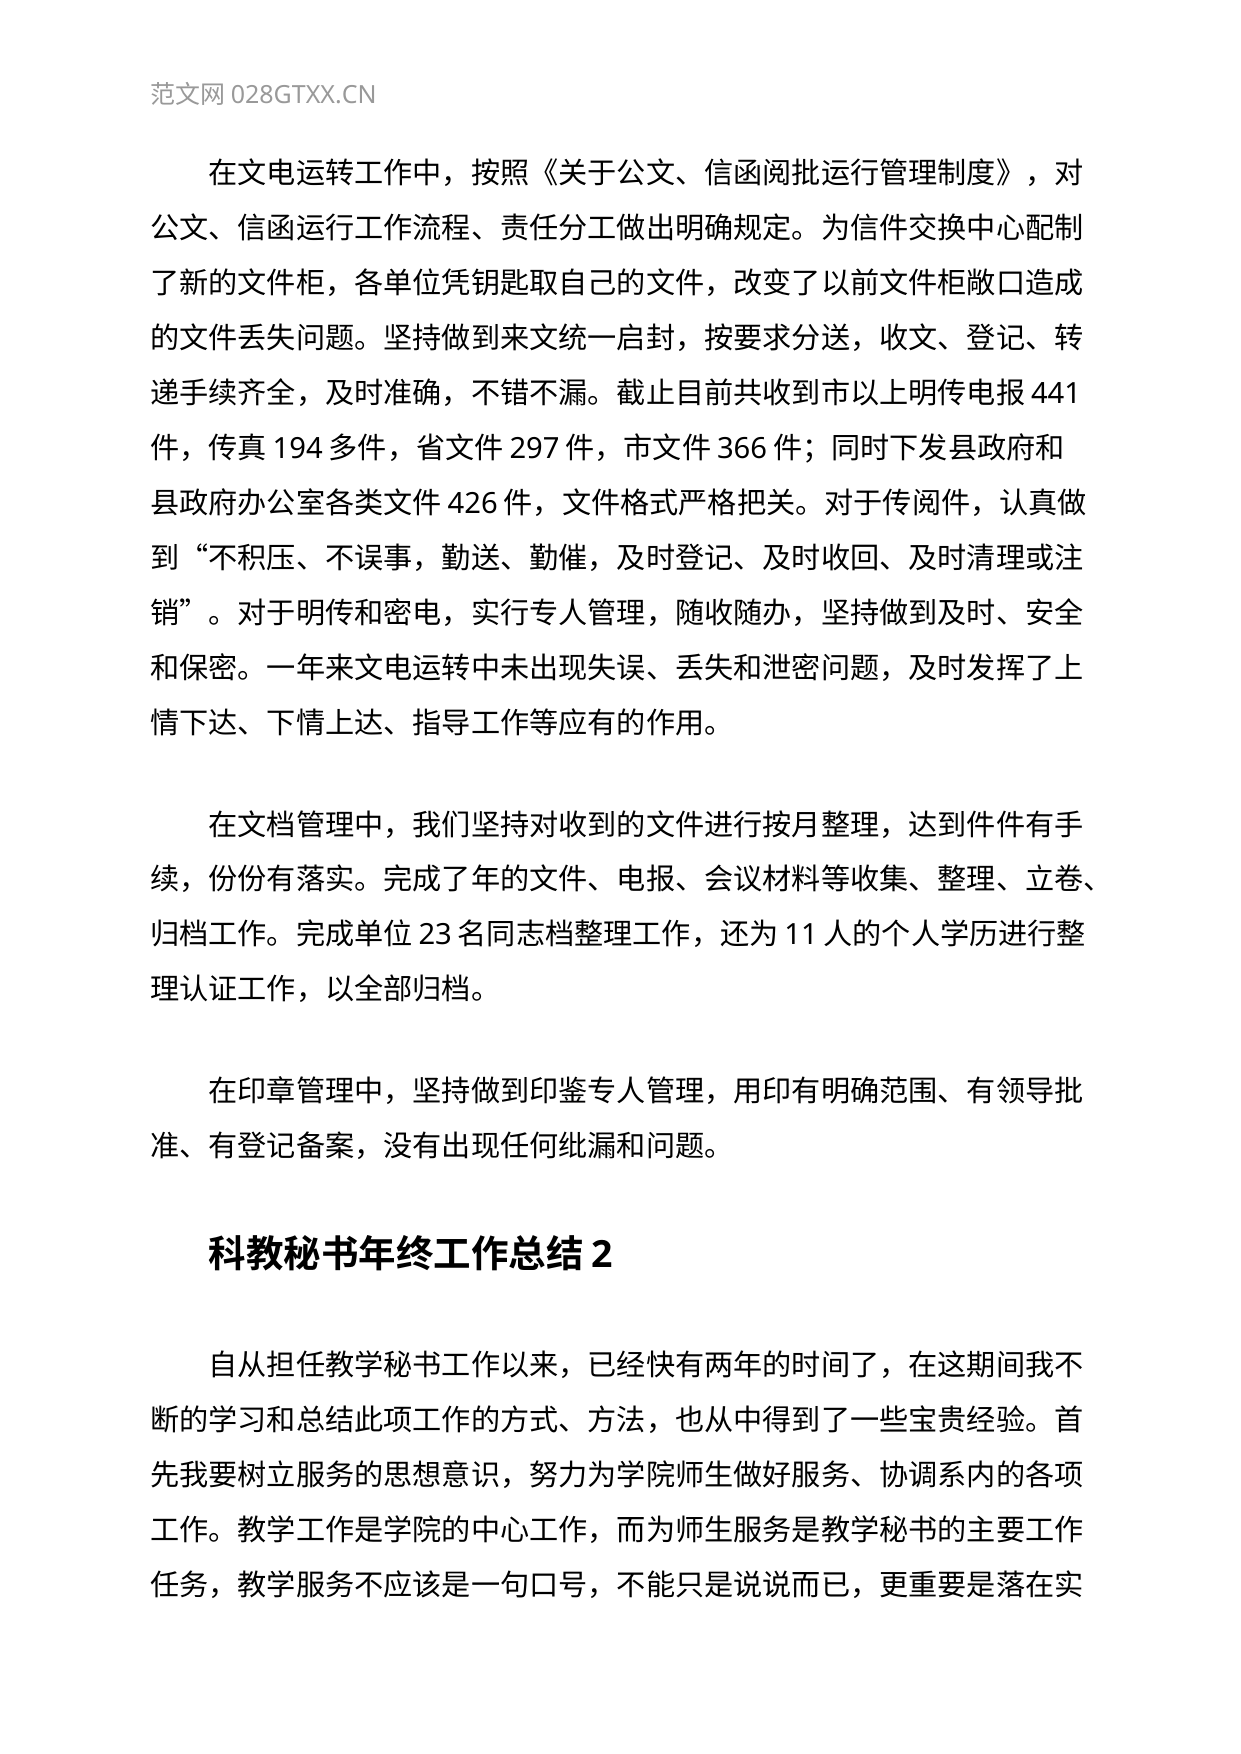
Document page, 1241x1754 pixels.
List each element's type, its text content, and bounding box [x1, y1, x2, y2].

text 在印章管理中，坚持做到印鉴专人管理，用印有明确范围、有领导批准、有登记备案，没有出现任何纰漏和问题。 [150, 1068, 1090, 1165]
text 科教秘书年终工作总结2 [150, 1224, 1090, 1279]
text 在文电运转工作中，按照《关于公文、信函阅批运行管理制度》，对公文、信函运行工作流程、责任分工做出明确规定。为信件交换中心配制了新的文件柜，各单位凭钥匙取自己的文件，改变了以前文件柜敞口造成的文件丢失问题。坚持做到来文统一启封，按要求分送，收文、登记、转递手续齐全，及时准确，不错不漏。截止目前共收到市以上明传电报441件，传真194多件，省文件297件，市文件366件；同时下发县政府和县政府办公室各类文件426件，文件格式严格把关。对于传阅件，认真做到“不积压、不误事，勤送、勤催，及时登记、及时收回、及时清理或注销”。对于明传和密电，实行专人管理，随收随办，坚持做到及时、安全和保密。一年来文电运转中未出现失误、丢失和泄密问题，及时发挥了上情下达、下情上达、指导工作等应有的作用。 [150, 150, 1090, 742]
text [150, 1342, 1090, 1604]
text 在文档管理中，我们坚持对收到的文件进行按月整理，达到件件有手续，份份有落实。完成了年的文件、电报、会议材料等收集、整理、立卷、归档工作。完成单位23名同志档整理工作，还为11人的个人学历进行整理认证工作，以全部归档。 [150, 801, 1090, 1008]
